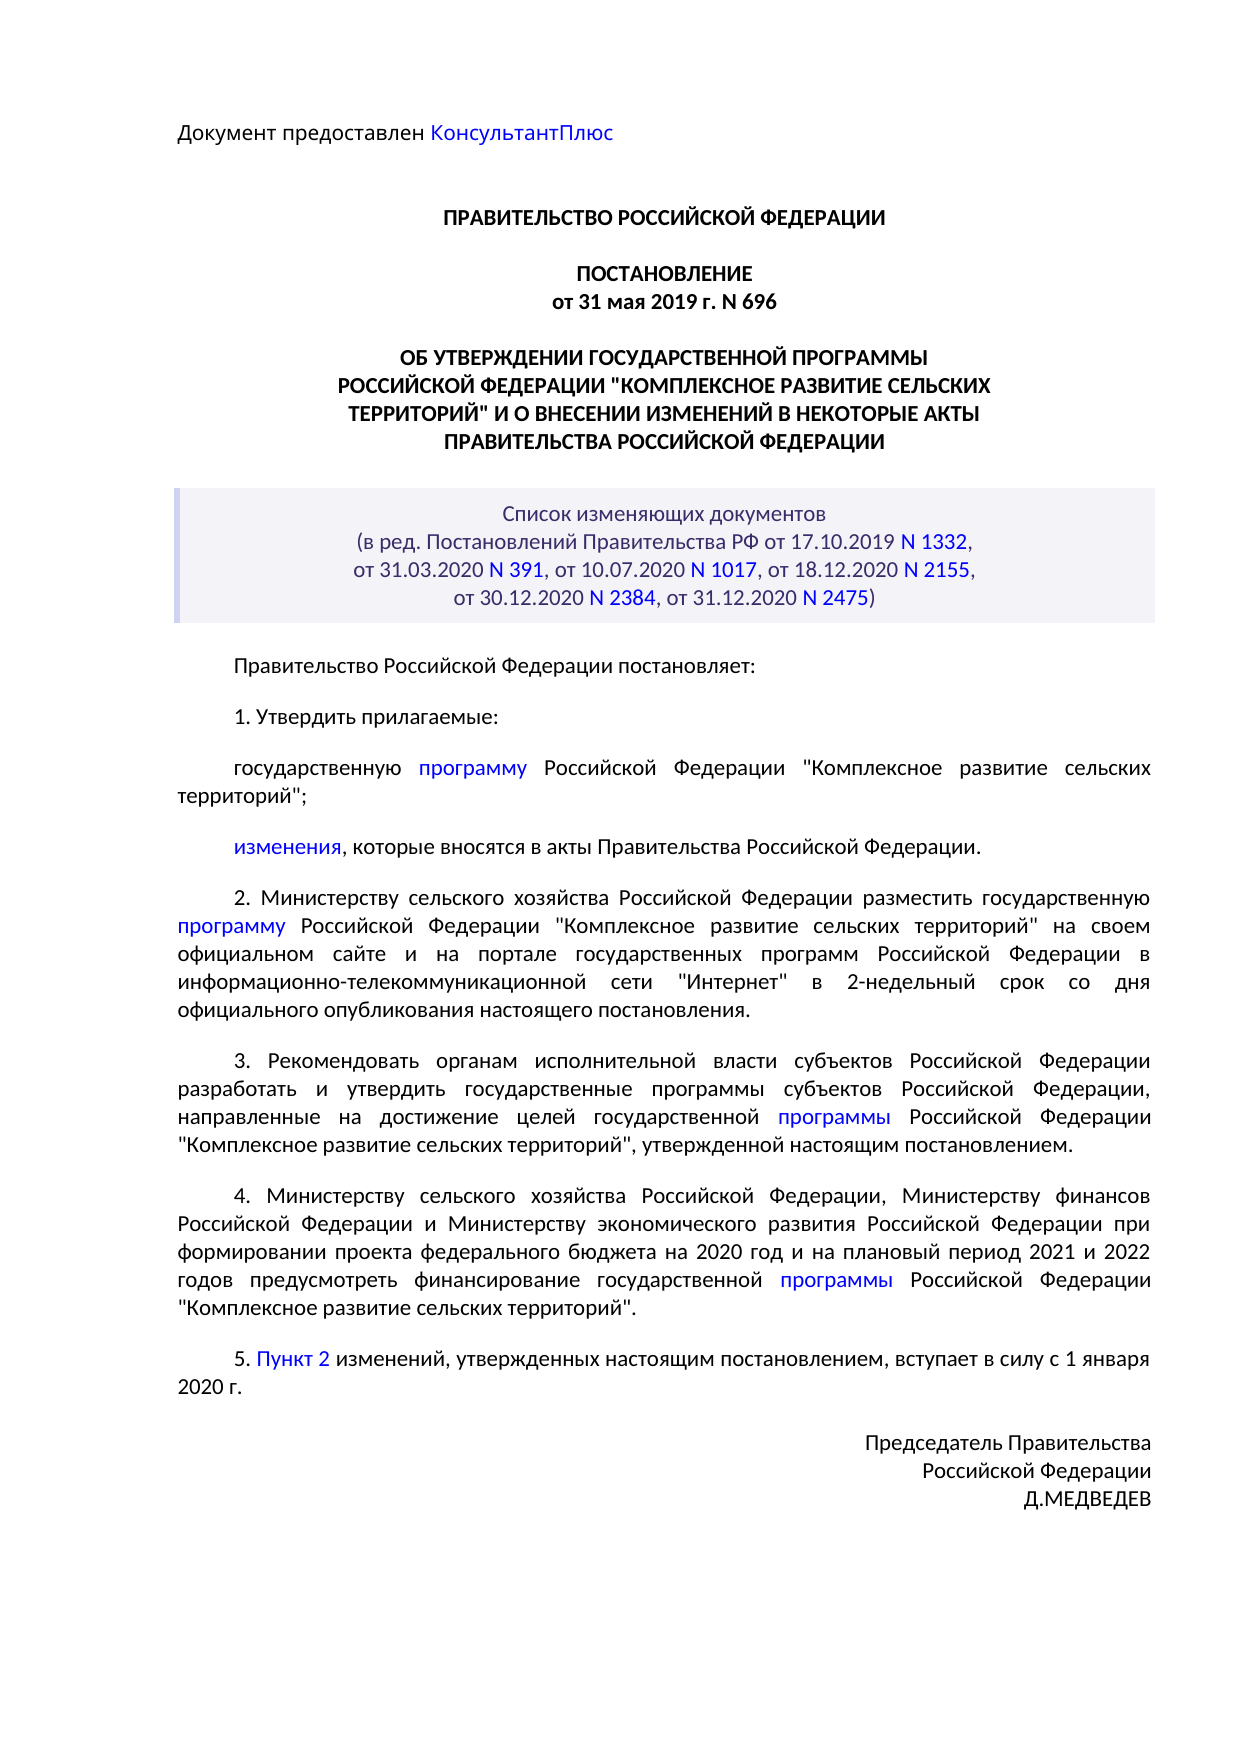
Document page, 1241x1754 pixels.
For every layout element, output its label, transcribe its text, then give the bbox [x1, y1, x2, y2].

text Российской Федерации [177, 1456, 1152, 1484]
title РОССИЙСКОЙ ФЕДЕРАЦИИ "КОМПЛЕКСНОЕ РАЗВИТИЕ СЕЛЬСКИХ [177, 371, 1152, 399]
title ПРАВИТЕЛЬСТВА РОССИЙСКОЙ ФЕДЕРАЦИИ [177, 427, 1152, 455]
text 3. Рекомендовать органам исполнительной власти субъектов Российской Федерации разработать и утвердить государственные программы субъектов Российской Федерации, направленные на достижение целей государственной программы Российской Федерации "Комплексное развитие сельских территорий", утвержденной настоящим постановлением. [177, 1046, 1152, 1158]
text Правительство Российской Федерации постановляет: [177, 651, 1152, 679]
text 4. Министерству сельского хозяйства Российской Федерации, Министерству финансов Российской Федерации и Министерству экономического развития Российской Федерации при формировании проекта федерального бюджета на 2020 год и на плановый период 2021 и 2022 годов предусмотреть финансирование государственной программы Российской Федерации "Комплексное развитие сельских территорий". [177, 1181, 1152, 1321]
text государственную программу Российской Федерации "Комплексное развитие сельских территорий"; [177, 753, 1152, 809]
table_header Список изменяющих документов (в ред. Постановлений Правительства РФ от 17.10.2019 N 1332, от 31.03.2020 N 391, от 10.07.2020 N 1017, от 18.12.2020 N 2155, от 30.12.2020 N 2384, от 31.12.2020 N 2475) [180, 488, 1149, 623]
text Председатель Правительства [177, 1428, 1152, 1456]
text изменения, которые вносятся в акты Правительства Российской Федерации. [177, 832, 1152, 860]
title ОБ УТВЕРЖДЕНИИ ГОСУДАРСТВЕННОЙ ПРОГРАММЫ [177, 343, 1152, 371]
title Документ предоставлен КонсультантПлюс [177, 118, 1152, 175]
title от 31 мая 2019 г. N 696 [177, 287, 1152, 315]
title ПРАВИТЕЛЬСТВО РОССИЙСКОЙ ФЕДЕРАЦИИ [177, 203, 1152, 231]
text Д.МЕДВЕДЕВ [177, 1484, 1152, 1512]
title ТЕРРИТОРИЙ" И О ВНЕСЕНИИ ИЗМЕНЕНИЙ В НЕКОТОРЫЕ АКТЫ [177, 399, 1152, 427]
text 2. Министерству сельского хозяйства Российской Федерации разместить государственную программу Российской Федерации "Комплексное развитие сельских территорий" на своем официальном сайте и на портале государственных программ Российской Федерации в информационно-телекоммуникационной сети "Интернет" в 2-недельный срок со дня официального опубликования настоящего постановления. [177, 883, 1152, 1023]
text 1. Утвердить прилагаемые: [177, 702, 1152, 730]
title ПОСТАНОВЛЕНИЕ [177, 259, 1152, 287]
text 5. Пункт 2 изменений, утвержденных настоящим постановлением, вступает в силу с 1 января 2020 г. [177, 1344, 1152, 1400]
